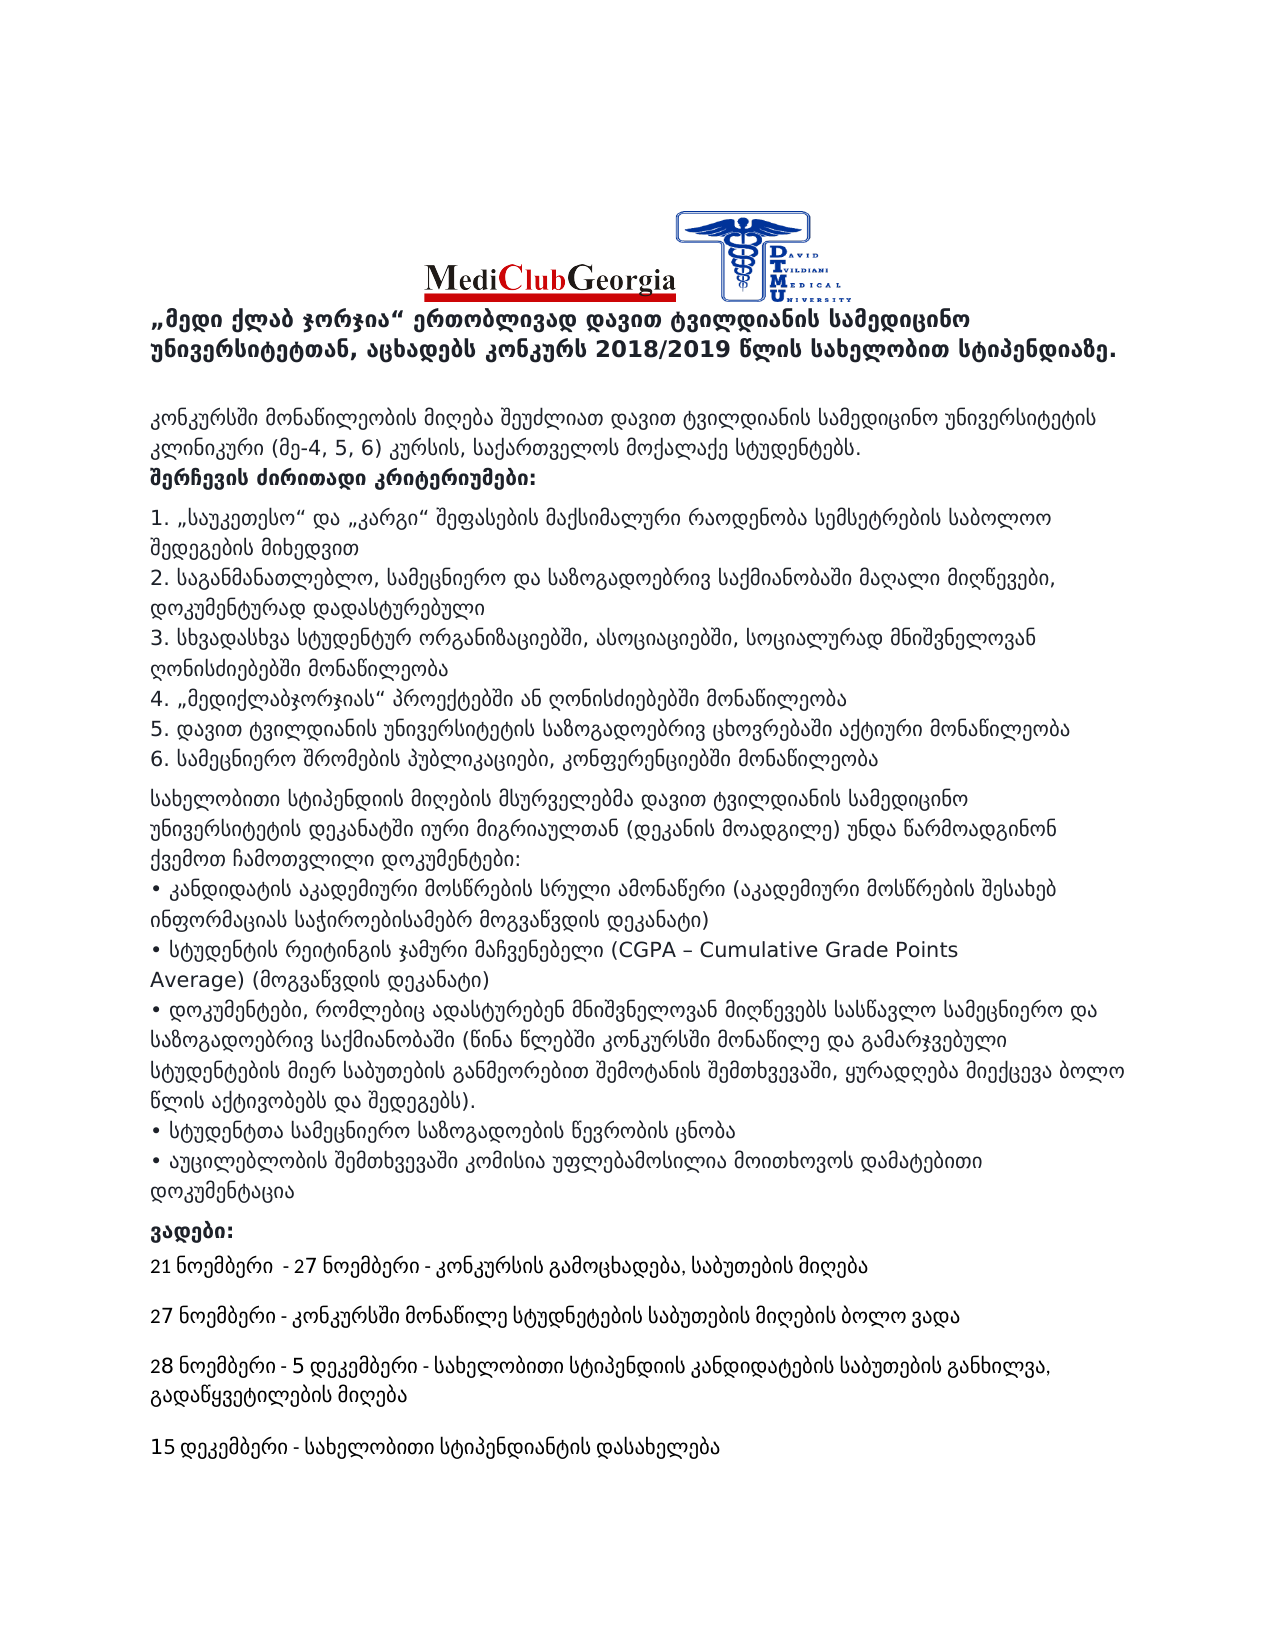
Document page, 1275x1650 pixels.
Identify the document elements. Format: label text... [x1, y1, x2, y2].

text 21 ნოემბერი - 27 ნოემბერი - კონკურსის გამოცხადება, საბუთების მიღება [150, 1253, 1125, 1278]
text ვადები: [150, 1213, 1125, 1243]
text კონკურსში მონაწილეობის მიღება შეუძლიათ დავით ტვილდიანის სამედიცინო უნივერსიტეტის კლინიკური (მე-4, 5, 6) კურსის, საქართველოს მოქალაქე სტუდენტებს. შერჩევის ძირითადი კრიტერიუმები: [150, 400, 1125, 490]
text 28 ნოემბერი - 5 დეკემბერი - სახელობითი სტიპენდიის კანდიდატების საბუთების განხილვა, გადაწყვეტილების მიღება [150, 1353, 1125, 1407]
text 27 ნოემბერი - კონკურსში მონაწილე სტუდნეტების საბუთების მიღების ბოლო ვადა [150, 1303, 1125, 1328]
picture [424, 211, 851, 302]
text „მედი ქლაბ ჯორჯია“ ერთობლივად დავით ტვილდიანის სამედიცინო უნივერსიტეტთან, აცხადებს კონკურს 2018/2019 წლის სახელობით სტიპენდიაზე. [150, 306, 1125, 396]
text სახელობითი სტიპენდიის მიღების მსურველებმა დავით ტვილდიანის სამედიცინო უნივერსიტეტის დეკანატში იური მიგრიაულთან (დეკანის მოადგილე) უნდა წარმოადგინონ ქვემოთ ჩამოთვლილი დოკუმენტები: • კანდიდატის აკადემიური მოსწრების სრული ამონაწერი (აკადემიური მოსწრების შესახებ ინფორმაციას საჭიროებისამებრ მოგვაწვდის დეკანატი) • სტუდენტის რეიტინგის ჯამური მაჩვენებელი (CGPA – Cumulative Grade Points Average) (მოგვაწვდის დეკანატი) • დოკუმენტები, რომლებიც ადასტურებენ მნიშვნელოვან მიღწევებს სასწავლო სამეცნიერო და საზოგადოებრივ საქმიანობაში (წინა წლებში კონკურსში მონაწილე და გამარჯვებული სტუდენტების მიერ საბუთების განმეორებით შემოტანის შემთხვევაში, ყურადღება მიექცევა ბოლო წლის აქტივობებს და შედეგებს). • სტუდენტთა სამეცნიერო საზოგადოების წევრობის ცნობა • აუცილებლობის შემთხვევაში კომისია უფლებამოსილია მოითხოვოს დამატებითი დოკუმენტაცია [150, 781, 1125, 1204]
text 15 დეკემბერი - სახელობითი სტიპენდიანტის დასახელება [150, 1432, 1125, 1460]
text 1. „საუკეთესო“ და „კარგი“ შეფასების მაქსიმალური რაოდენობა სემსეტრების საბოლოო შედეგების მიხედვით 2. საგანმანათლებლო, სამეცნიერო და საზოგადოებრივ საქმიანობაში მაღალი მიღწევები, დოკუმენტურად დადასტურებული 3. სხვადასხვა სტუდენტურ ორგანიზაციებში, ასოციაციებში, სოციალურად მნიშვნელოვან ღონისძიებებში მონაწილეობა 4. „მედიქლაბჯორჯიას“ პროექტებში ან ღონისძიებებში მონაწილეობა 5. დავით ტვილდიანის უნივერსიტეტის საზოგადოებრივ ცხოვრებაში აქტიური მონაწილეობა 6. სამეცნიერო შრომების პუბლიკაციები, კონფერენციებში მონაწილეობა [150, 500, 1125, 772]
